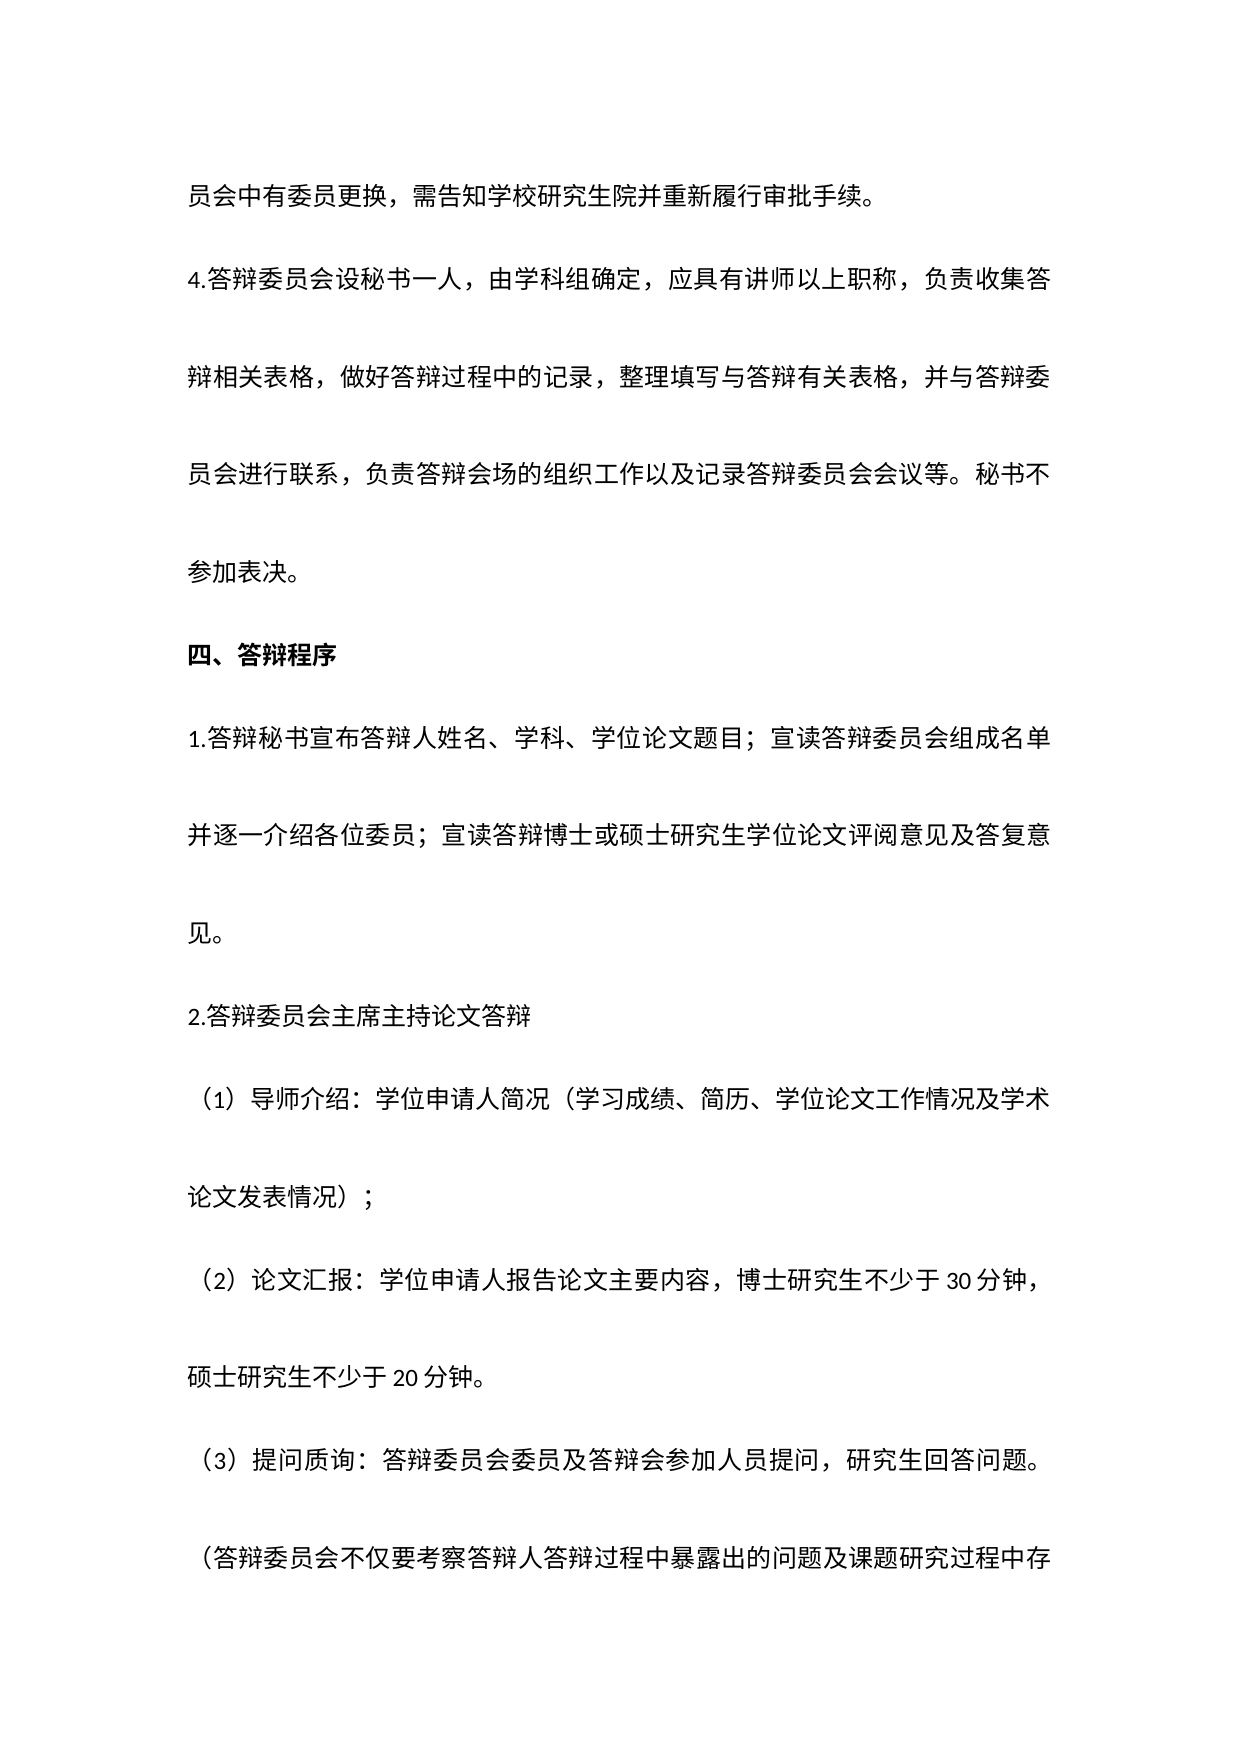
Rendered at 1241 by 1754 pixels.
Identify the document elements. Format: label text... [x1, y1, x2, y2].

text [187, 162, 1053, 227]
text 4.答辩委员会设秘书一人，由学科组确定，应具有讲师以上职称，负责收集答辩相关表格，做好答辩过程中的记录，整理填写与答辩有关表格，并与答辩委员会进行联系，负责答辩会场的组织工作以及记录答辩委员会会议等。秘书不参加表决。 [187, 245, 1053, 603]
text 1.答辩秘书宣布答辩人姓名、学科、学位论文题目；宣读答辩委员会组成名单并逐一介绍各位委员；宣读答辩博士或硕士研究生学位论文评阅意见及答复意见。 [187, 704, 1053, 964]
text （2）论文汇报：学位申请人报告论文主要内容，博士研究生不少于30分钟，硕士研究生不少于20分钟。 [187, 1246, 1053, 1408]
text （1）导师介绍：学位申请人简况（学习成绩、简历、学位论文工作情况及学术论文发表情况）； [187, 1065, 1053, 1228]
text 2.答辩委员会主席主持论文答辩 [187, 982, 1053, 1047]
text 四、答辩程序 [187, 621, 1053, 686]
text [187, 1426, 1053, 1589]
